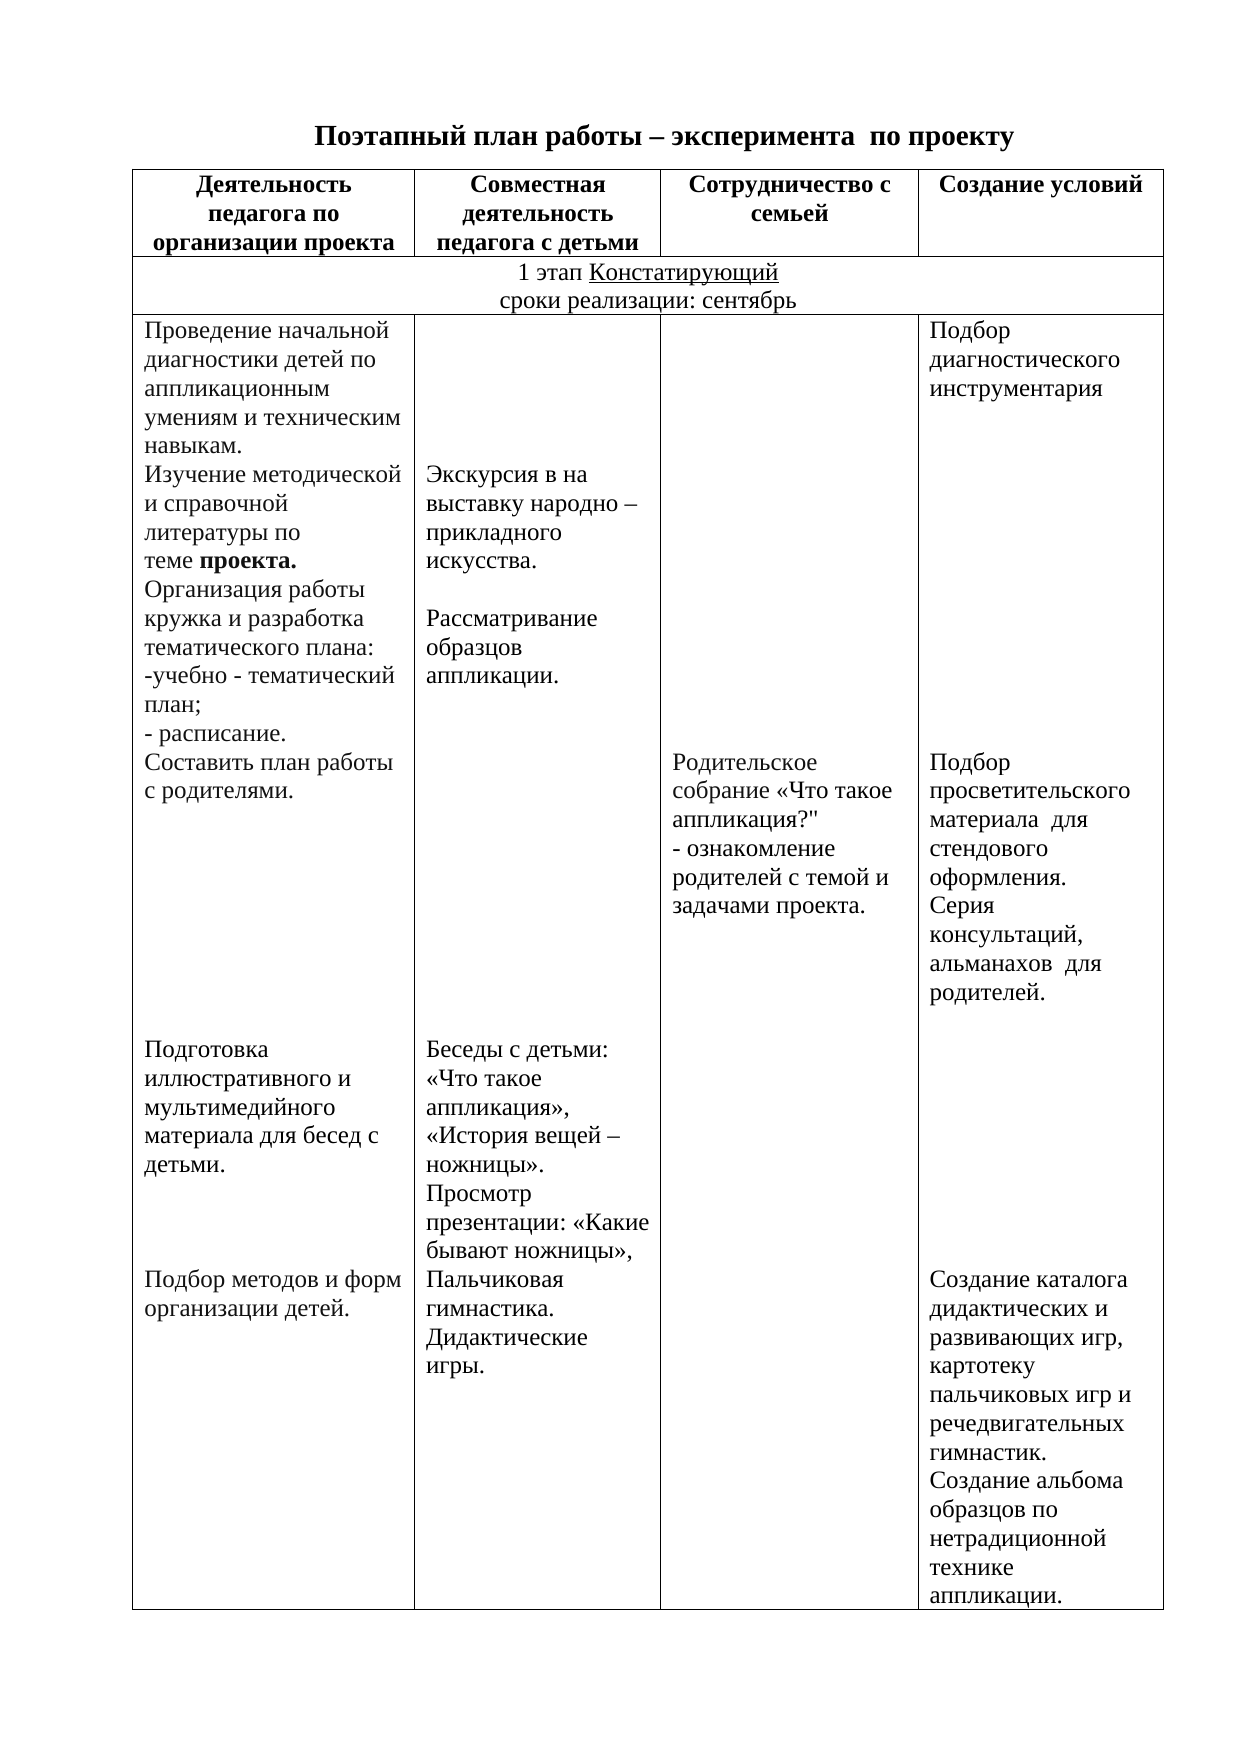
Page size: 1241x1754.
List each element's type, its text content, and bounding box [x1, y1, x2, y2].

table_header Совместная деятельность педагога с детьми [415, 170, 660, 256]
text Поэтапный план работы – эксперимента по проекту [177, 118, 1152, 152]
table_header Сотрудничество с семьей [661, 170, 918, 256]
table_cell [415, 315, 660, 1609]
table_cell 1 этап Констатирующий сроки реализации: сентябрь [133, 257, 1163, 314]
table_header Деятельность педагога по организации проекта [133, 170, 414, 256]
table_header Создание условий [919, 170, 1163, 256]
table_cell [133, 315, 414, 1609]
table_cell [919, 315, 1163, 1609]
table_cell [661, 315, 918, 1609]
